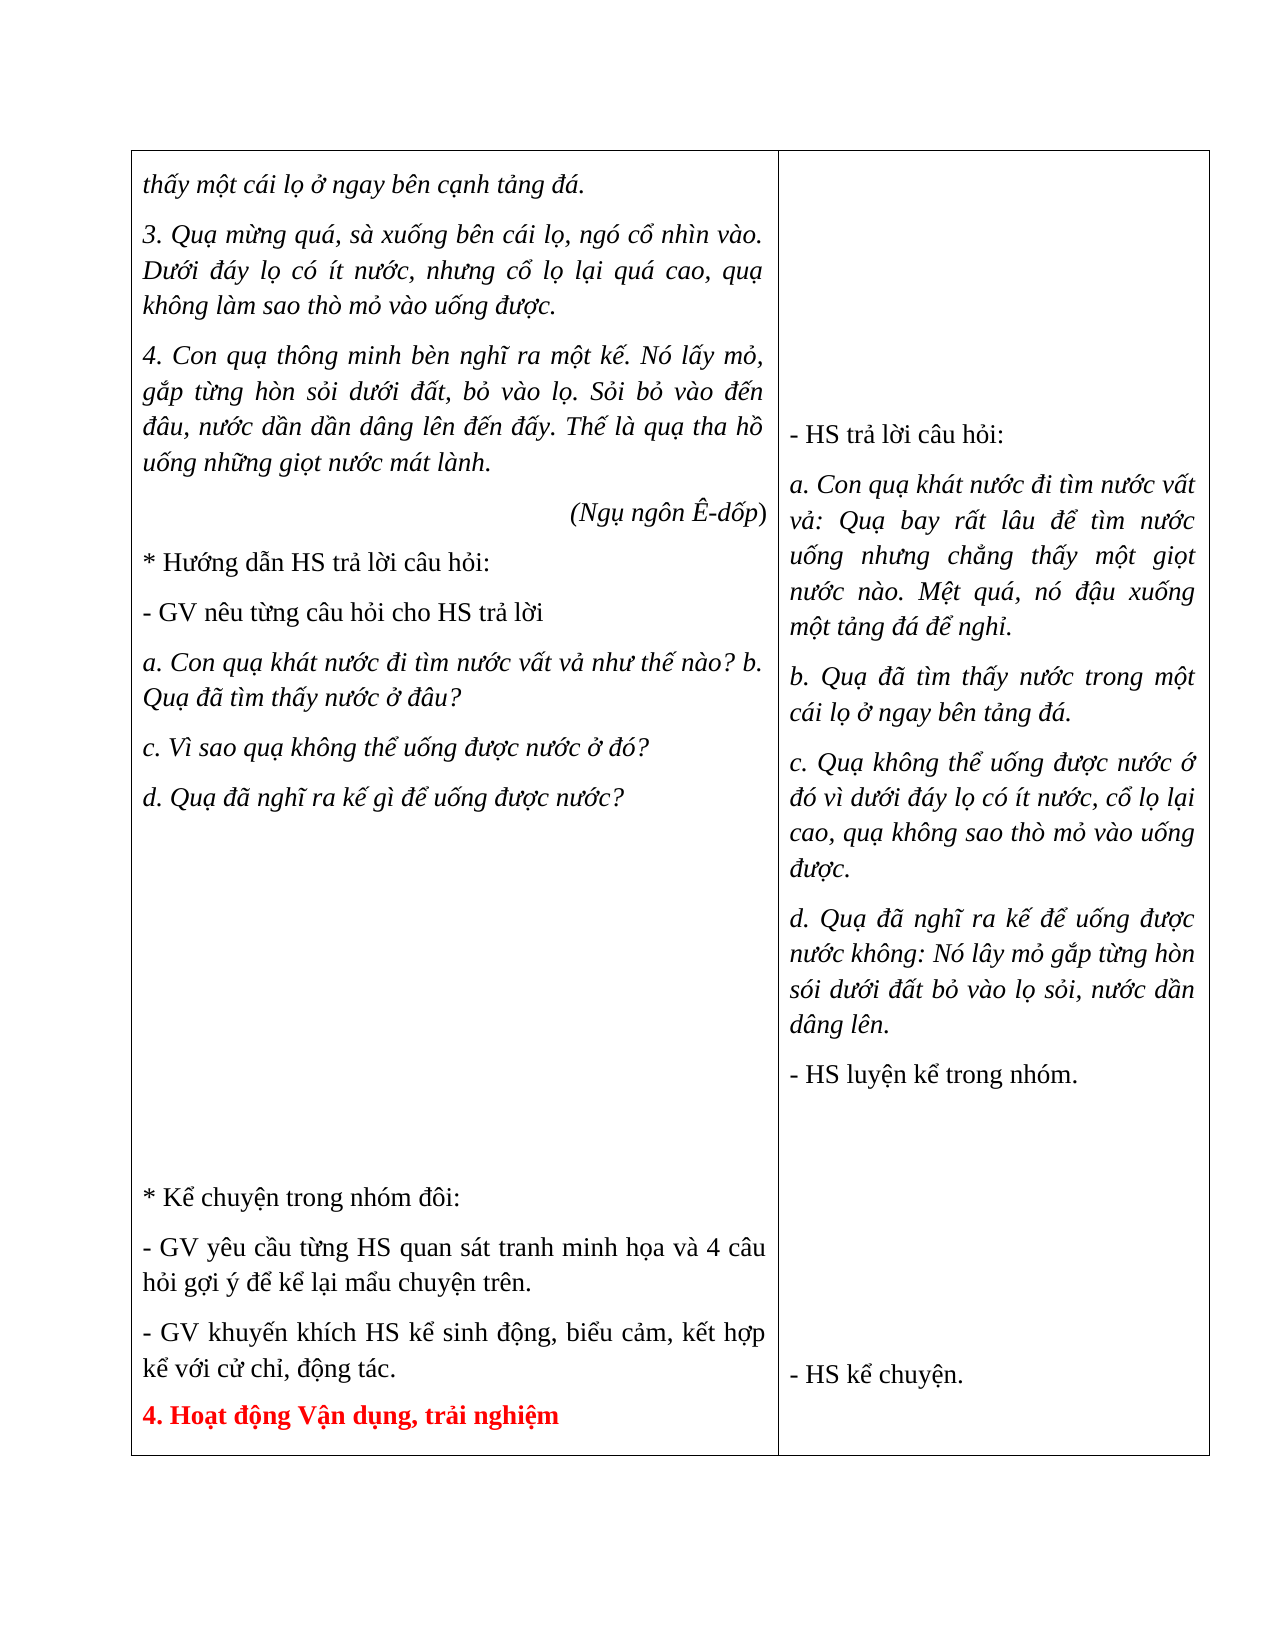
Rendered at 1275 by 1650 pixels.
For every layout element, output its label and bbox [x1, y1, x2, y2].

table_cell [779, 151, 1209, 1455]
table_cell [132, 151, 778, 1455]
